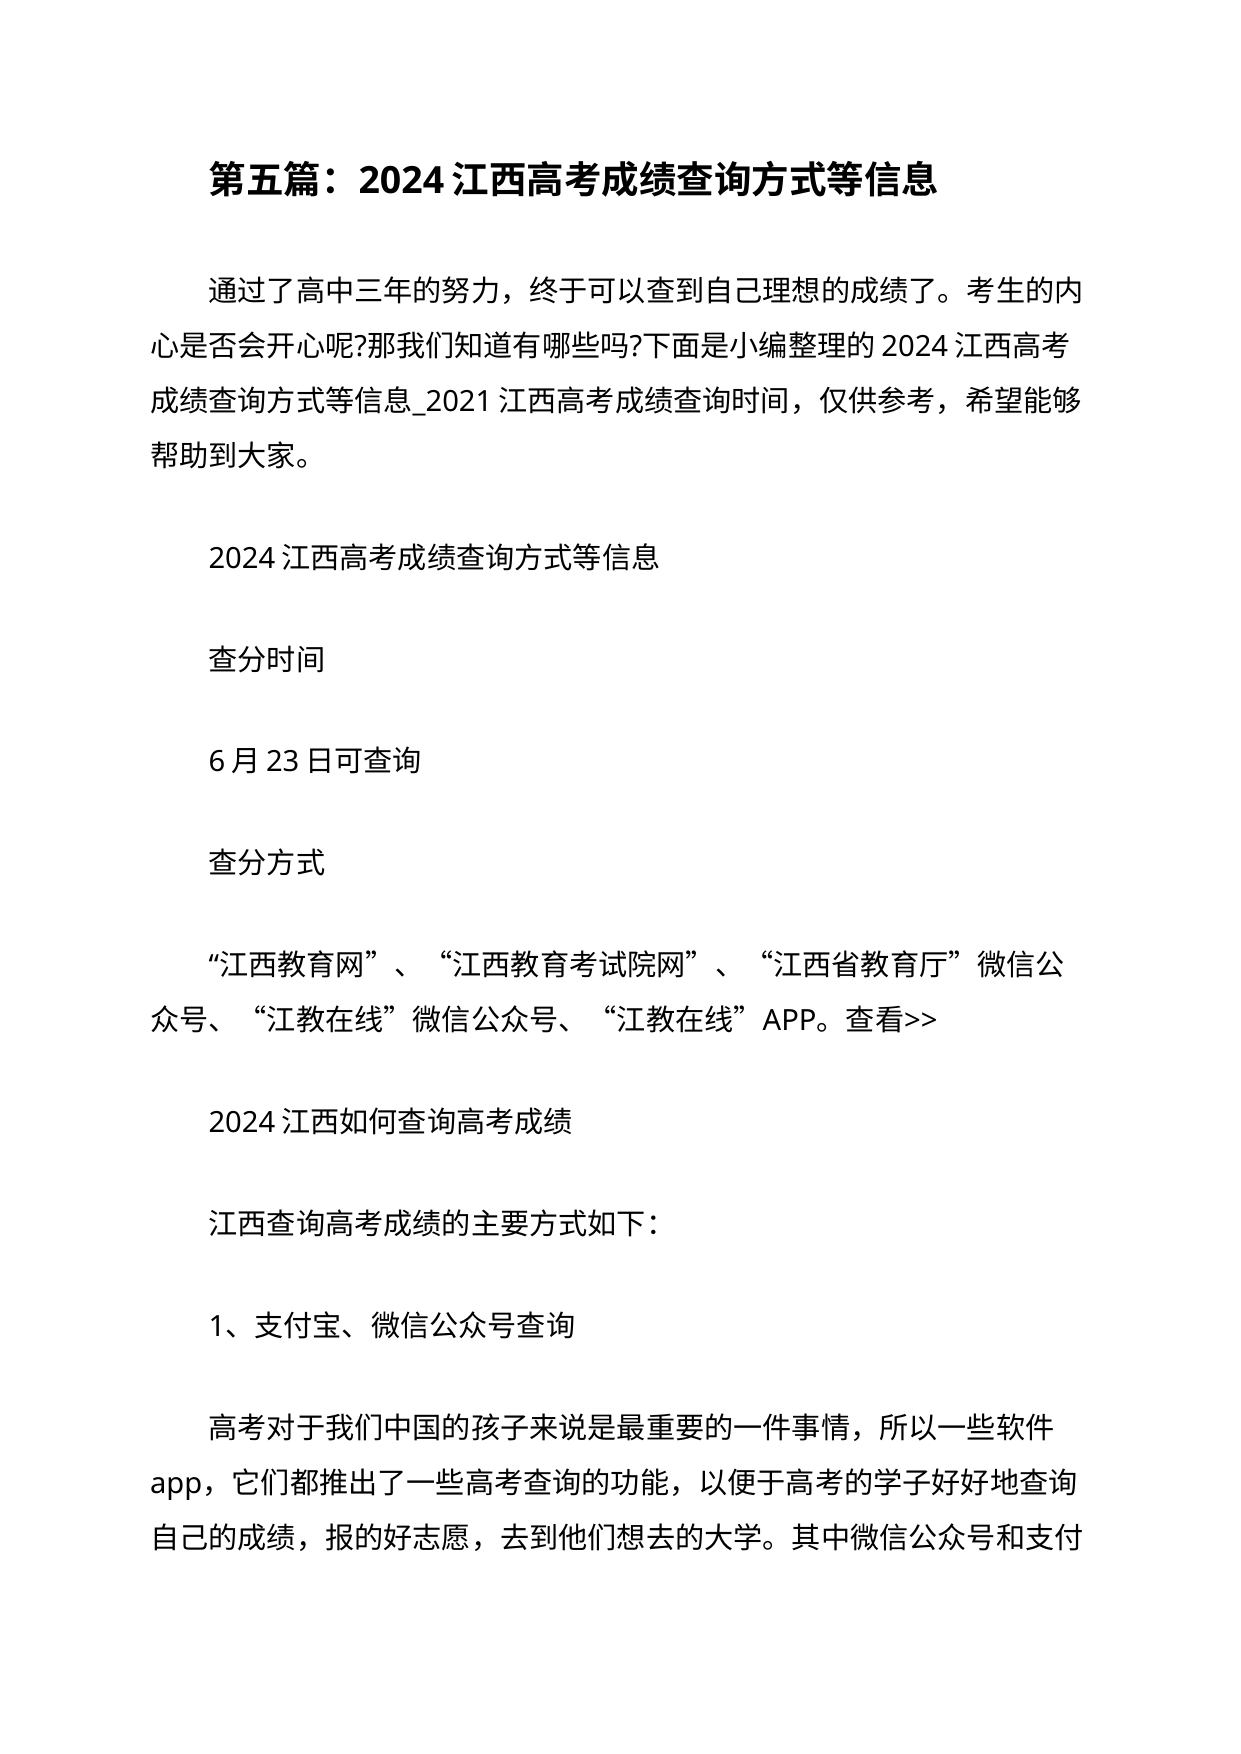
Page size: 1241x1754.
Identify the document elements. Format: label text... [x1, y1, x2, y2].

text 2024江西高考成绩查询方式等信息 [150, 534, 1090, 577]
text 通过了高中三年的努力，终于可以查到自己理想的成绩了。考生的内心是否会开心呢?那我们知道有哪些吗?下面是小编整理的2024江西高考成绩查询方式等信息_2021江西高考成绩查询时间，仅供参考，希望能够帮助到大家。 [150, 268, 1090, 475]
text 查分方式 [150, 840, 1090, 882]
text 江西查询高考成绩的主要方式如下： [150, 1201, 1090, 1243]
text 6月23日可查询 [150, 738, 1090, 780]
text 查分时间 [150, 636, 1090, 678]
text 第五篇：2024江西高考成绩查询方式等信息 [150, 150, 1090, 204]
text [150, 1404, 1090, 1557]
text “江西教育网”、“江西教育考试院网”、“江西省教育厅”微信公众号、“江教在线”微信公众号、“江教在线”APP。查看>> [150, 942, 1090, 1039]
text 2024江西如何查询高考成绩 [150, 1099, 1090, 1141]
text 1、支付宝、微信公众号查询 [150, 1302, 1090, 1345]
